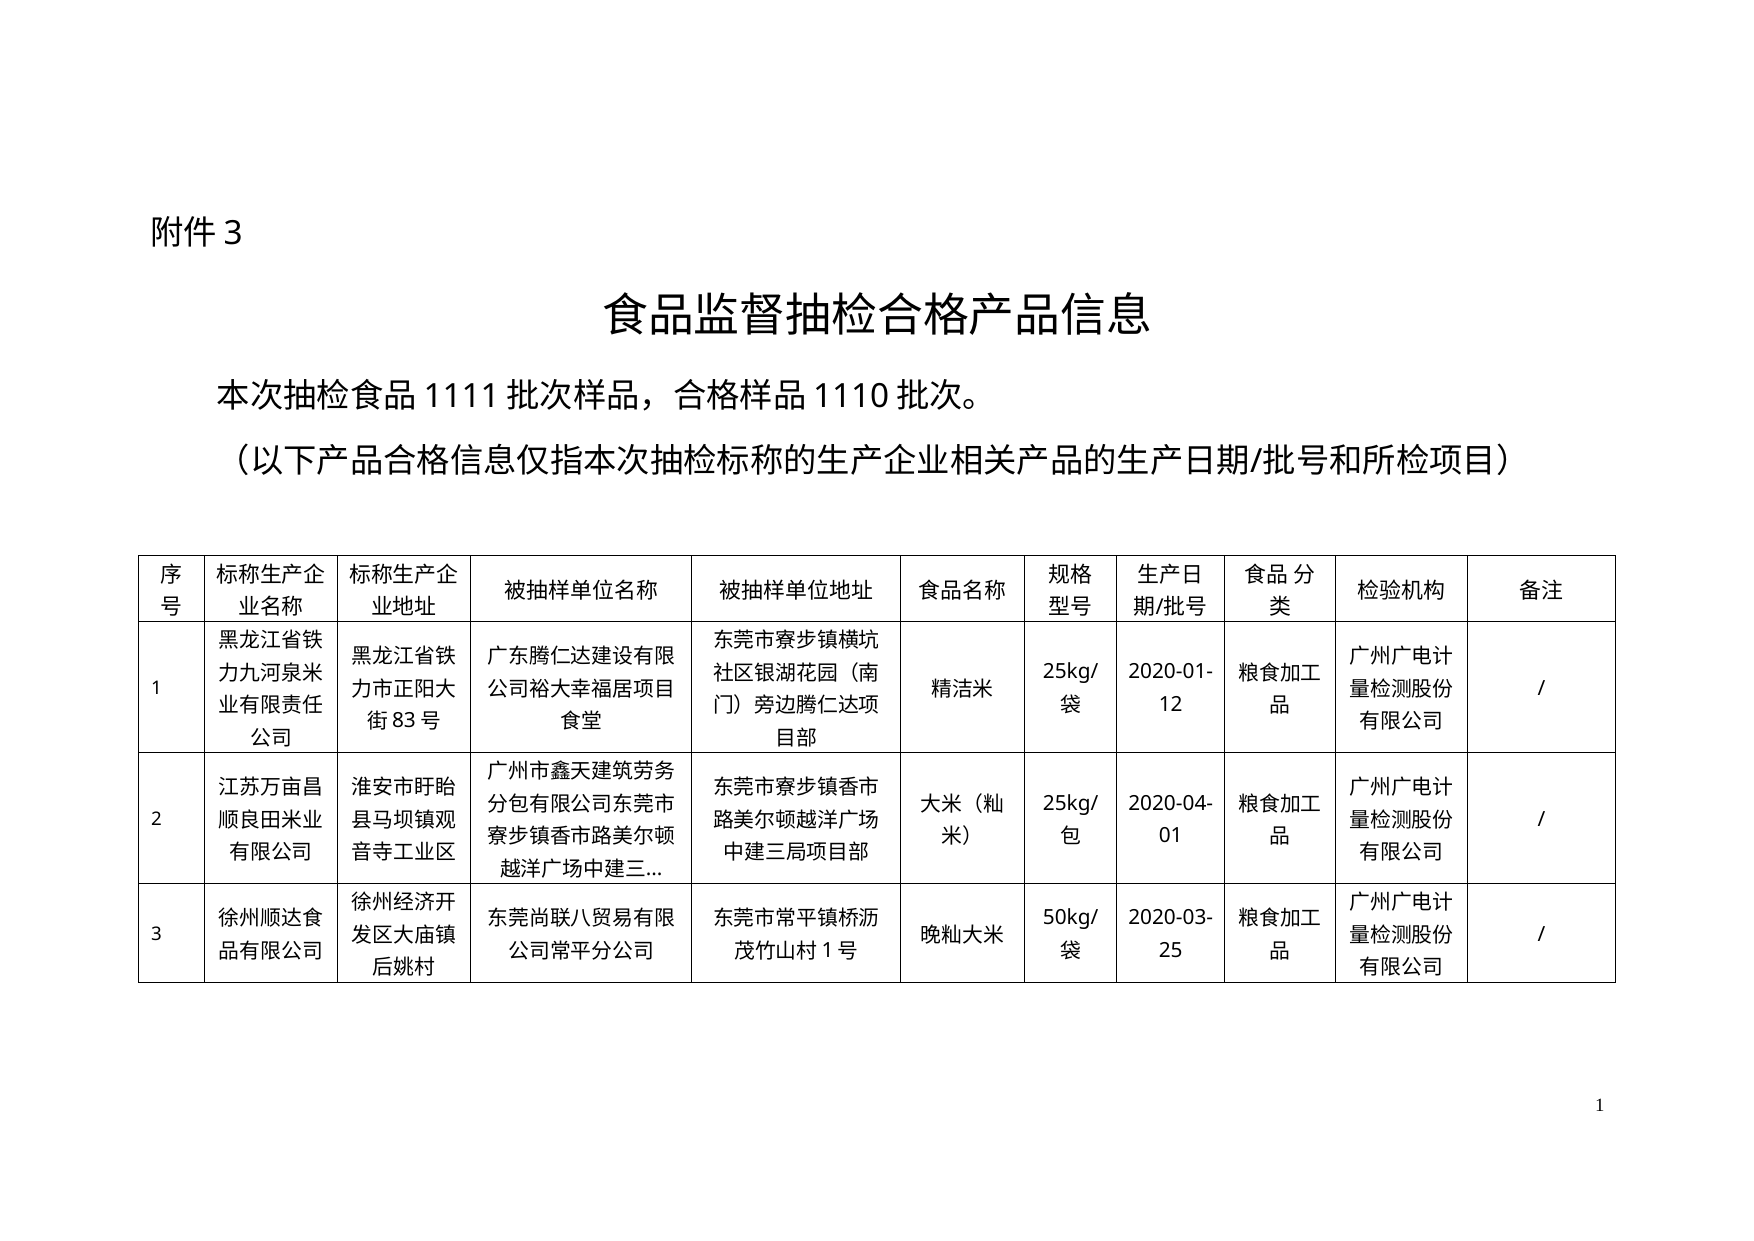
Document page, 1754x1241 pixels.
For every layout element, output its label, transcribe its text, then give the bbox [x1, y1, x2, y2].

table_cell 黑龙江省铁力九河泉米业有限责任公司 [205, 622, 337, 752]
text 附件3 [150, 198, 1604, 263]
table_cell [139, 884, 204, 982]
table_header 序号 [139, 556, 204, 621]
table_cell 东莞市常平镇桥沥茂竹山村1号 [692, 884, 900, 982]
table_cell 淮安市盱眙县马坝镇观音寺工业区 [338, 753, 470, 883]
table_cell 2020-01-12 [1117, 622, 1224, 752]
table_cell 粮食加工品 [1225, 884, 1335, 982]
table_cell 2020-03-25 [1117, 884, 1224, 982]
table_cell 25kg/包 [1025, 753, 1116, 883]
table_cell 广州市鑫天建筑劳务分包有限公司东莞市寮步镇香市路美尔顿越洋广场中建三... [471, 753, 691, 883]
table_cell 大米（籼米） [901, 753, 1024, 883]
table_cell / [1468, 753, 1615, 883]
table_cell 黑龙江省铁力市正阳大街83号 [338, 622, 470, 752]
table_cell / [1468, 884, 1615, 982]
table_header 被抽样单位地址 [692, 556, 900, 621]
table_header 备注 [1468, 556, 1615, 621]
table_cell 广州广电计量检测股份有限公司 [1336, 884, 1467, 982]
table_cell [139, 753, 204, 883]
table_cell 东莞市寮步镇横坑社区银湖花园（南门）旁边腾仁达项目部 [692, 622, 900, 752]
text 本次抽检食品1111批次样品，合格样品1110批次。 [150, 360, 1604, 425]
table_cell [139, 622, 204, 752]
table_cell 江苏万亩昌顺良田米业有限公司 [205, 753, 337, 883]
table_cell 精洁米 [901, 622, 1024, 752]
table_header 标称生产企业地址 [338, 556, 470, 621]
table_header 检验机构 [1336, 556, 1467, 621]
table_header 被抽样单位名称 [471, 556, 691, 621]
table_cell 东莞尚联八贸易有限公司常平分公司 [471, 884, 691, 982]
text 食品监督抽检合格产品信息 [150, 263, 1604, 360]
table_header 规格 型号 [1025, 556, 1116, 621]
table_header 标称生产企业名称 [205, 556, 337, 621]
table_cell 2020-04-01 [1117, 753, 1224, 883]
table_cell 广州广电计量检测股份有限公司 [1336, 622, 1467, 752]
table_header 生产日期/批号 [1117, 556, 1224, 621]
table_cell / [1468, 622, 1615, 752]
table_cell 徐州经济开发区大庙镇后姚村 [338, 884, 470, 982]
table_cell 粮食加工品 [1225, 622, 1335, 752]
table_cell 东莞市寮步镇香市路美尔顿越洋广场中建三局项目部 [692, 753, 900, 883]
table_cell 粮食加工品 [1225, 753, 1335, 883]
table_cell 广州广电计量检测股份有限公司 [1336, 753, 1467, 883]
text （以下产品合格信息仅指本次抽检标称的生产企业相关产品的生产日期/批号和所检项目） [150, 425, 1604, 490]
table_cell 50kg/袋 [1025, 884, 1116, 982]
table_header 食品 分类 [1225, 556, 1335, 621]
table_cell 晚籼大米 [901, 884, 1024, 982]
table_header 食品名称 [901, 556, 1024, 621]
table_cell 25kg/袋 [1025, 622, 1116, 752]
table_cell 徐州顺达食品有限公司 [205, 884, 337, 982]
table_cell 广东腾仁达建设有限公司裕大幸福居项目食堂 [471, 622, 691, 752]
